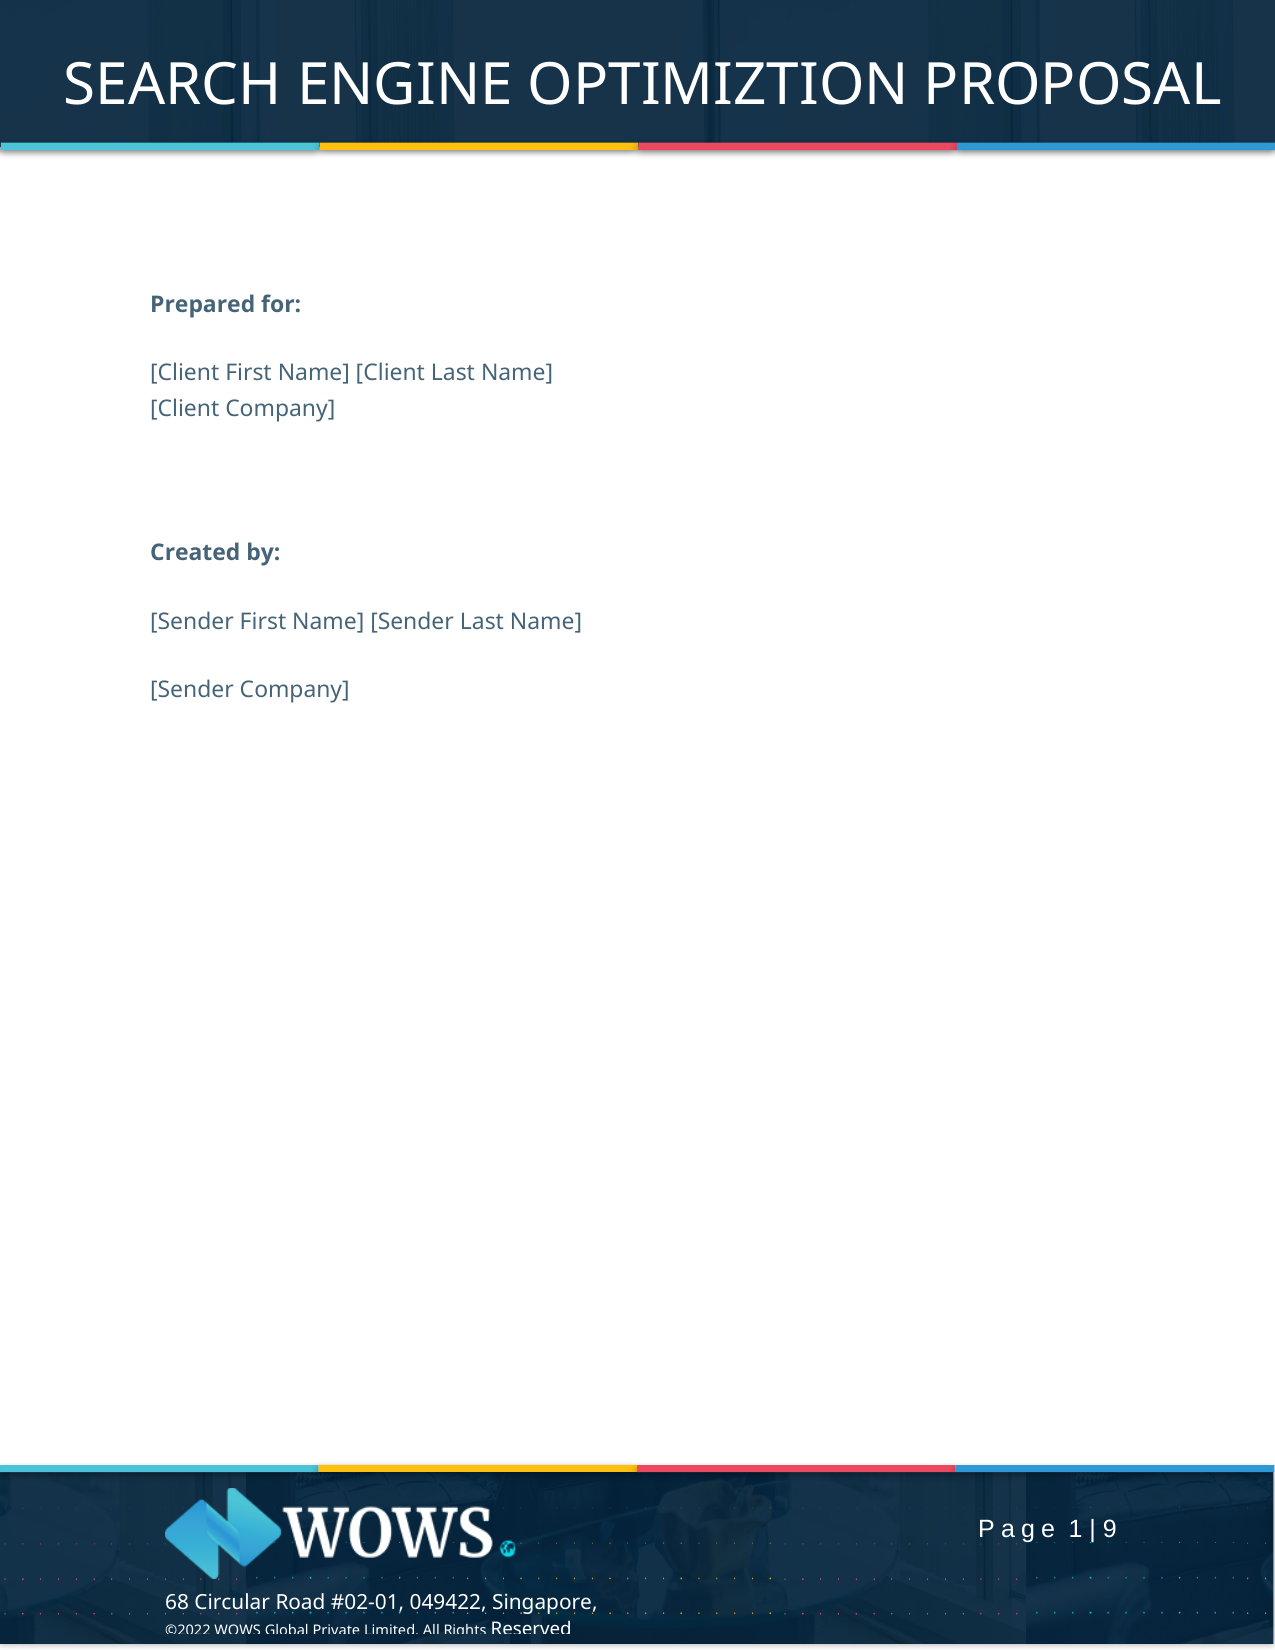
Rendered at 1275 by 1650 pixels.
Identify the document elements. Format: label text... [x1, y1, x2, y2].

text [Sender First Name] [Sender Last Name] [150, 605, 1125, 636]
text Created by: [150, 536, 1125, 567]
picture [0, 1472, 1274, 1644]
text Prepared for: [150, 287, 1125, 319]
text [Sender Company] [150, 673, 1125, 705]
text [Client Company]​ [150, 392, 1125, 423]
picture [0, 0, 1275, 142]
text [Client First Name] [Client Last Name] [150, 356, 1125, 387]
